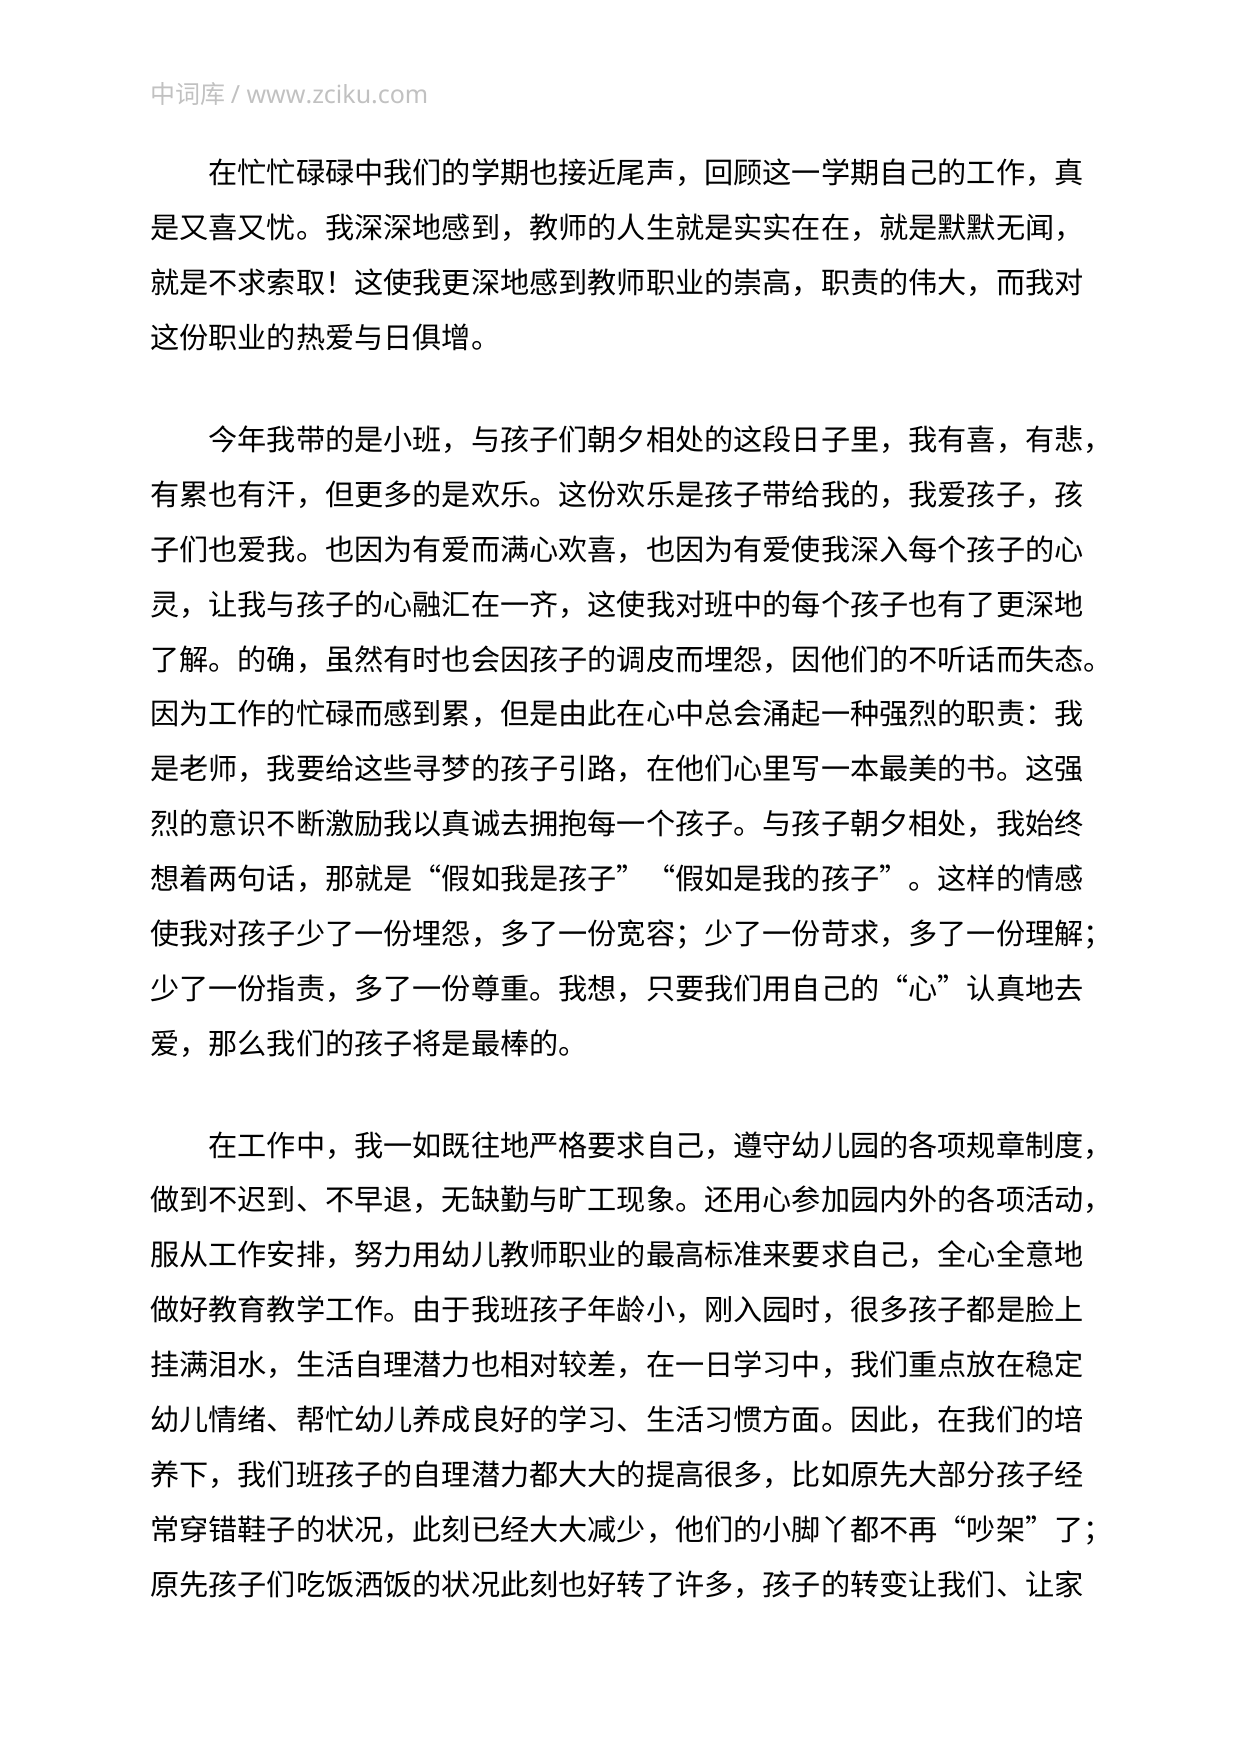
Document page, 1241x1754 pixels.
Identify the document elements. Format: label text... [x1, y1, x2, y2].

text 在忙忙碌碌中我们的学期也接近尾声，回顾这一学期自己的工作，真是又喜又忧。我深深地感到，教师的人生就是实实在在，就是默默无闻，就是不求索取！这使我更深地感到教师职业的崇高，职责的伟大，而我对这份职业的热爱与日俱增。 [150, 150, 1090, 357]
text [150, 1122, 1090, 1603]
text 今年我带的是小班，与孩子们朝夕相处的这段日子里，我有喜，有悲，有累也有汗，但更多的是欢乐。这份欢乐是孩子带给我的，我爱孩子，孩子们也爱我。也因为有爱而满心欢喜，也因为有爱使我深入每个孩子的心灵，让我与孩子的心融汇在一齐，这使我对班中的每个孩子也有了更深地了解。的确，虽然有时也会因孩子的调皮而埋怨，因他们的不听话而失态。因为工作的忙碌而感到累，但是由此在心中总会涌起一种强烈的职责：我是老师，我要给这些寻梦的孩子引路，在他们心里写一本最美的书。这强烈的意识不断激励我以真诚去拥抱每一个孩子。与孩子朝夕相处，我始终想着两句话，那就是“假如我是孩子”“假如是我的孩子”。这样的情感使我对孩子少了一份埋怨，多了一份宽容；少了一份苛求，多了一份理解；少了一份指责，多了一份尊重。我想，只要我们用自己的“心”认真地去爱，那么我们的孩子将是最棒的。 [150, 416, 1090, 1063]
